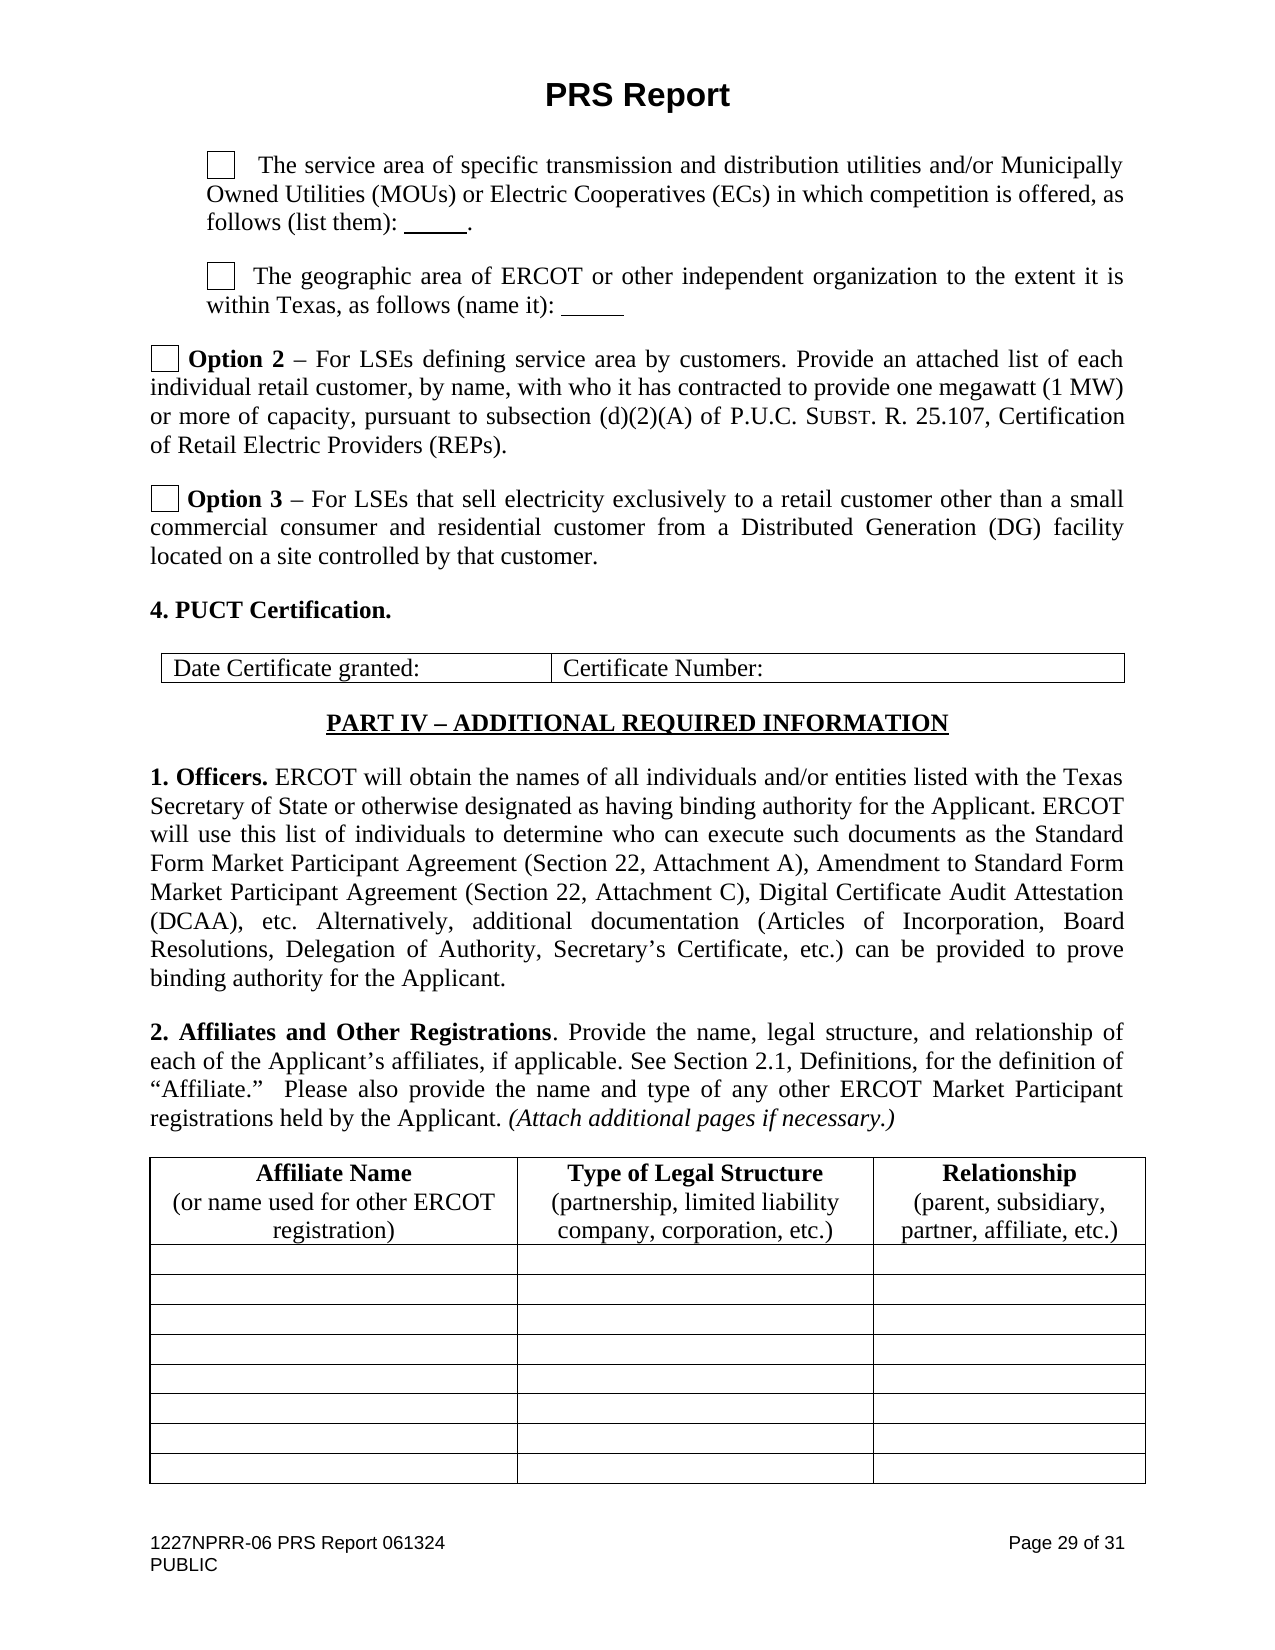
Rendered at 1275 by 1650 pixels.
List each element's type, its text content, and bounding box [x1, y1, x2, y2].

text The geographic area of ERCOT or other independent organization to the extent it is within Texas, as follows (name it): [206, 261, 1125, 319]
table_cell [151, 1394, 517, 1423]
table_cell [151, 1365, 517, 1393]
table_cell [874, 1305, 1145, 1334]
table_cell [518, 1365, 873, 1393]
text 2. Affiliates and Other Registrations. Provide the name, legal structure, and relationship of each of the Applicant’s affiliates, if applicable. See Section 2.1, Definitions, for the definition of “Affiliate.” Please also provide the name and type of any other ERCOT Market Participant registrations held by the Applicant. (Attach additional pages if necessary.) [150, 1017, 1125, 1132]
table_cell [518, 1335, 873, 1363]
text Option 3 – For LSEs that sell electricity exclusively to a retail customer other than a small commercial consumer and residential customer from a Distributed Generation (DG) facility located on a site controlled by that customer. [150, 484, 1125, 570]
table_header Type of Legal Structure (partnership, limited liability company, corporation, etc.) [518, 1158, 873, 1244]
table_cell [518, 1454, 873, 1483]
table_cell [874, 1394, 1145, 1423]
table_cell [518, 1275, 873, 1304]
text PART IV – ADDITIONAL REQUIRED INFORMATION [150, 708, 1125, 737]
table_cell [518, 1245, 873, 1274]
table_header Date Certificate granted: [162, 654, 551, 682]
table_cell [874, 1335, 1145, 1363]
table_cell [151, 1454, 517, 1483]
table_cell [874, 1275, 1145, 1304]
table_header Relationship (parent, subsidiary, partner, affiliate, etc.) [874, 1158, 1145, 1244]
text 1. Officers. ERCOT will obtain the names of all individuals and/or entities listed with the Texas Secretary of State or otherwise designated as having binding authority for the Applicant. ERCOT will use this list of individuals to determine who can execute such documents as the Standard Form Market Participant Agreement (Section 22, Attachment A), Amendment to Standard Form Market Participant Agreement (Section 22, Attachment C), Digital Certificate Audit Attestation (DCAA), etc. Alternatively, additional documentation (Articles of Incorporation, Board Resolutions, Delegation of Authority, Secretary’s Certificate, etc.) can be provided to prove binding authority for the Applicant. [150, 762, 1125, 992]
text 4. PUCT Certification. [150, 595, 1125, 624]
text Option 2 – For LSEs defining service area by customers. Provide an attached list of each individual retail customer, by name, with who it has contracted to provide one megawatt (1 MW) or more of capacity, pursuant to subsection (d)(2)(A) of P.U.C. Subst. R. 25.107, Certification of Retail Electric Providers (REPs). [150, 344, 1125, 459]
table_cell [874, 1245, 1145, 1274]
table_cell [151, 1245, 517, 1274]
table_cell [874, 1424, 1145, 1453]
table_header Affiliate Name (or name used for other ERCOT registration) [151, 1158, 517, 1244]
table_cell [518, 1394, 873, 1423]
table_cell [874, 1365, 1145, 1393]
table_cell [518, 1305, 873, 1334]
table_header Certificate Number: [552, 654, 1124, 682]
table_cell [874, 1454, 1145, 1483]
table_cell [151, 1275, 517, 1304]
table_cell [151, 1424, 517, 1453]
text The service area of specific transmission and distribution utilities and/or Municipally Owned Utilities (MOUs) or Electric Cooperatives (ECs) in which competition is offered, as follows (list them): . [206, 150, 1125, 236]
table_cell [151, 1335, 517, 1363]
table_cell [518, 1424, 873, 1453]
table_cell [151, 1305, 517, 1334]
